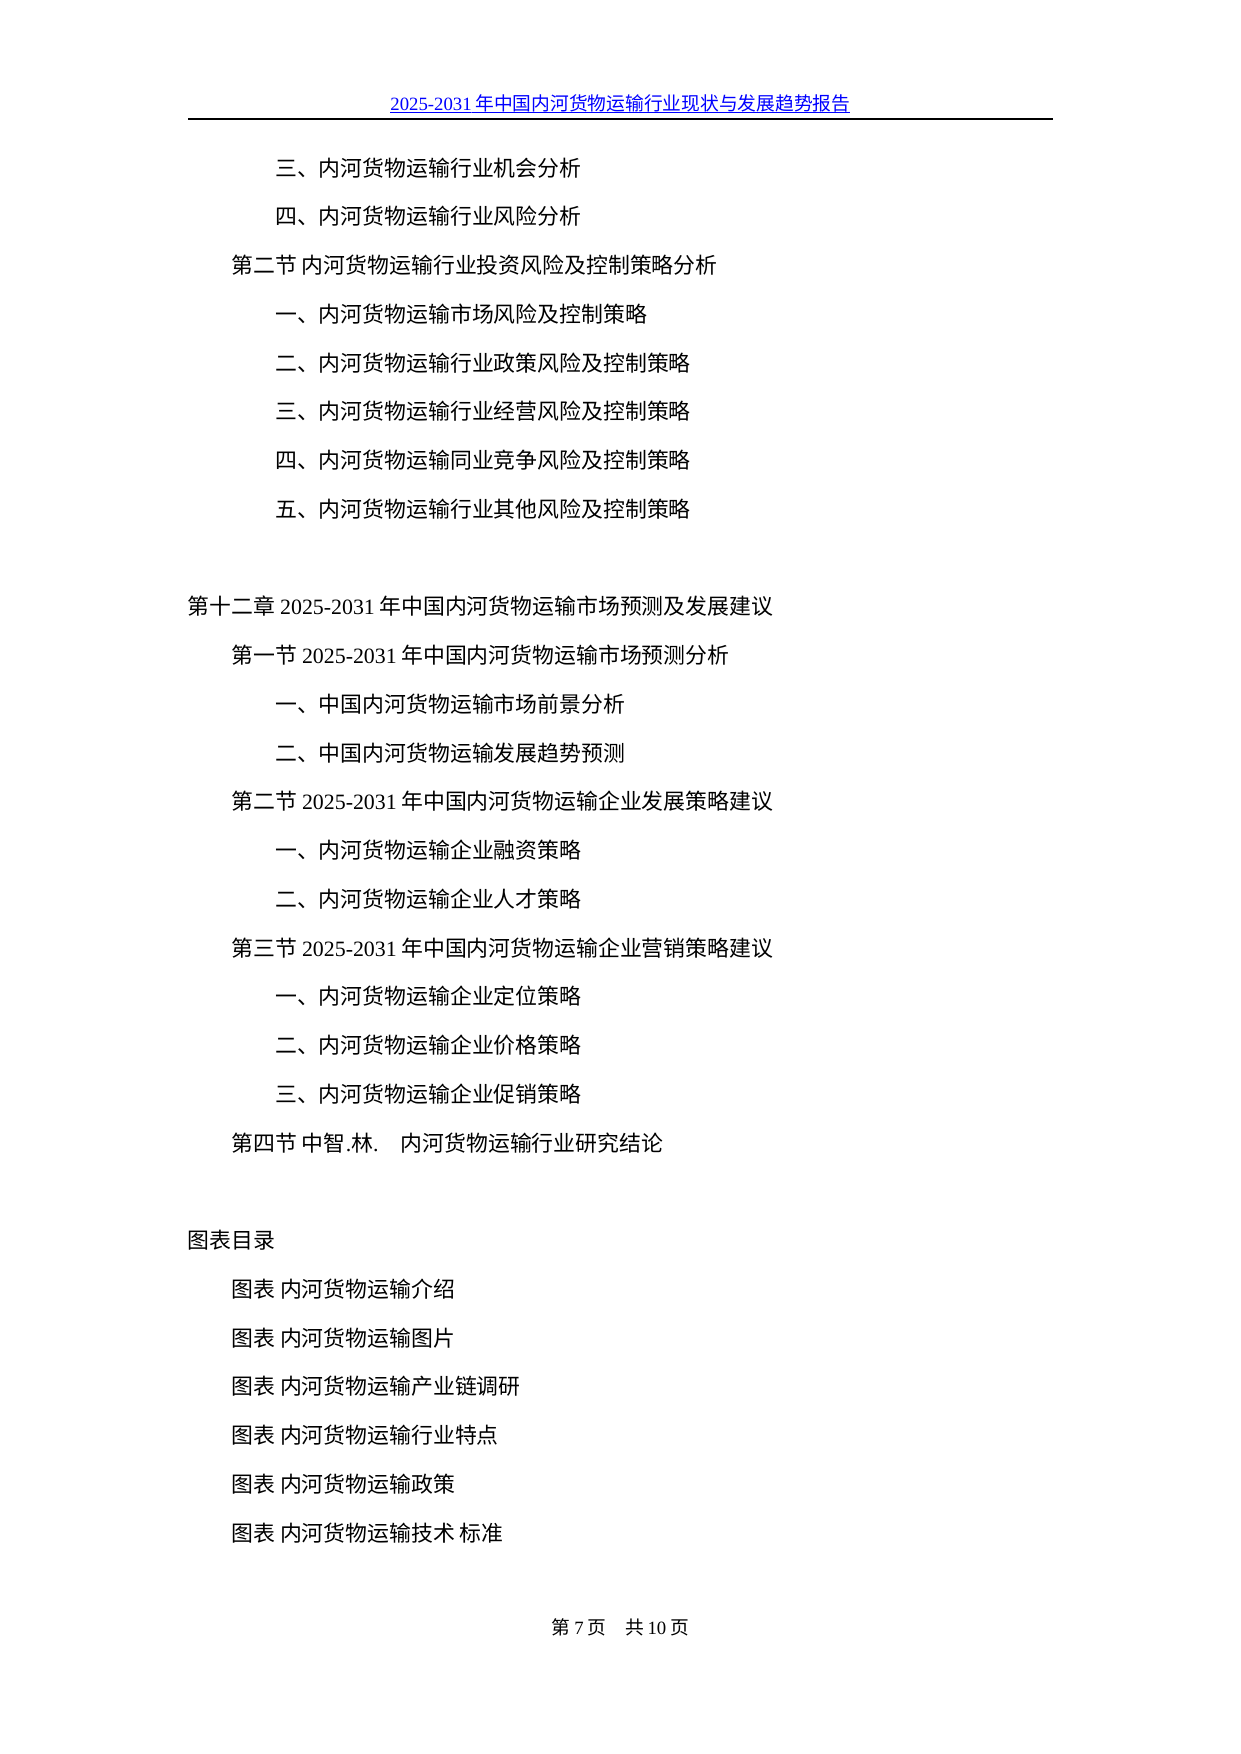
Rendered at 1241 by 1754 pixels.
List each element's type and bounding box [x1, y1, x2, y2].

text [187, 150, 1053, 1548]
